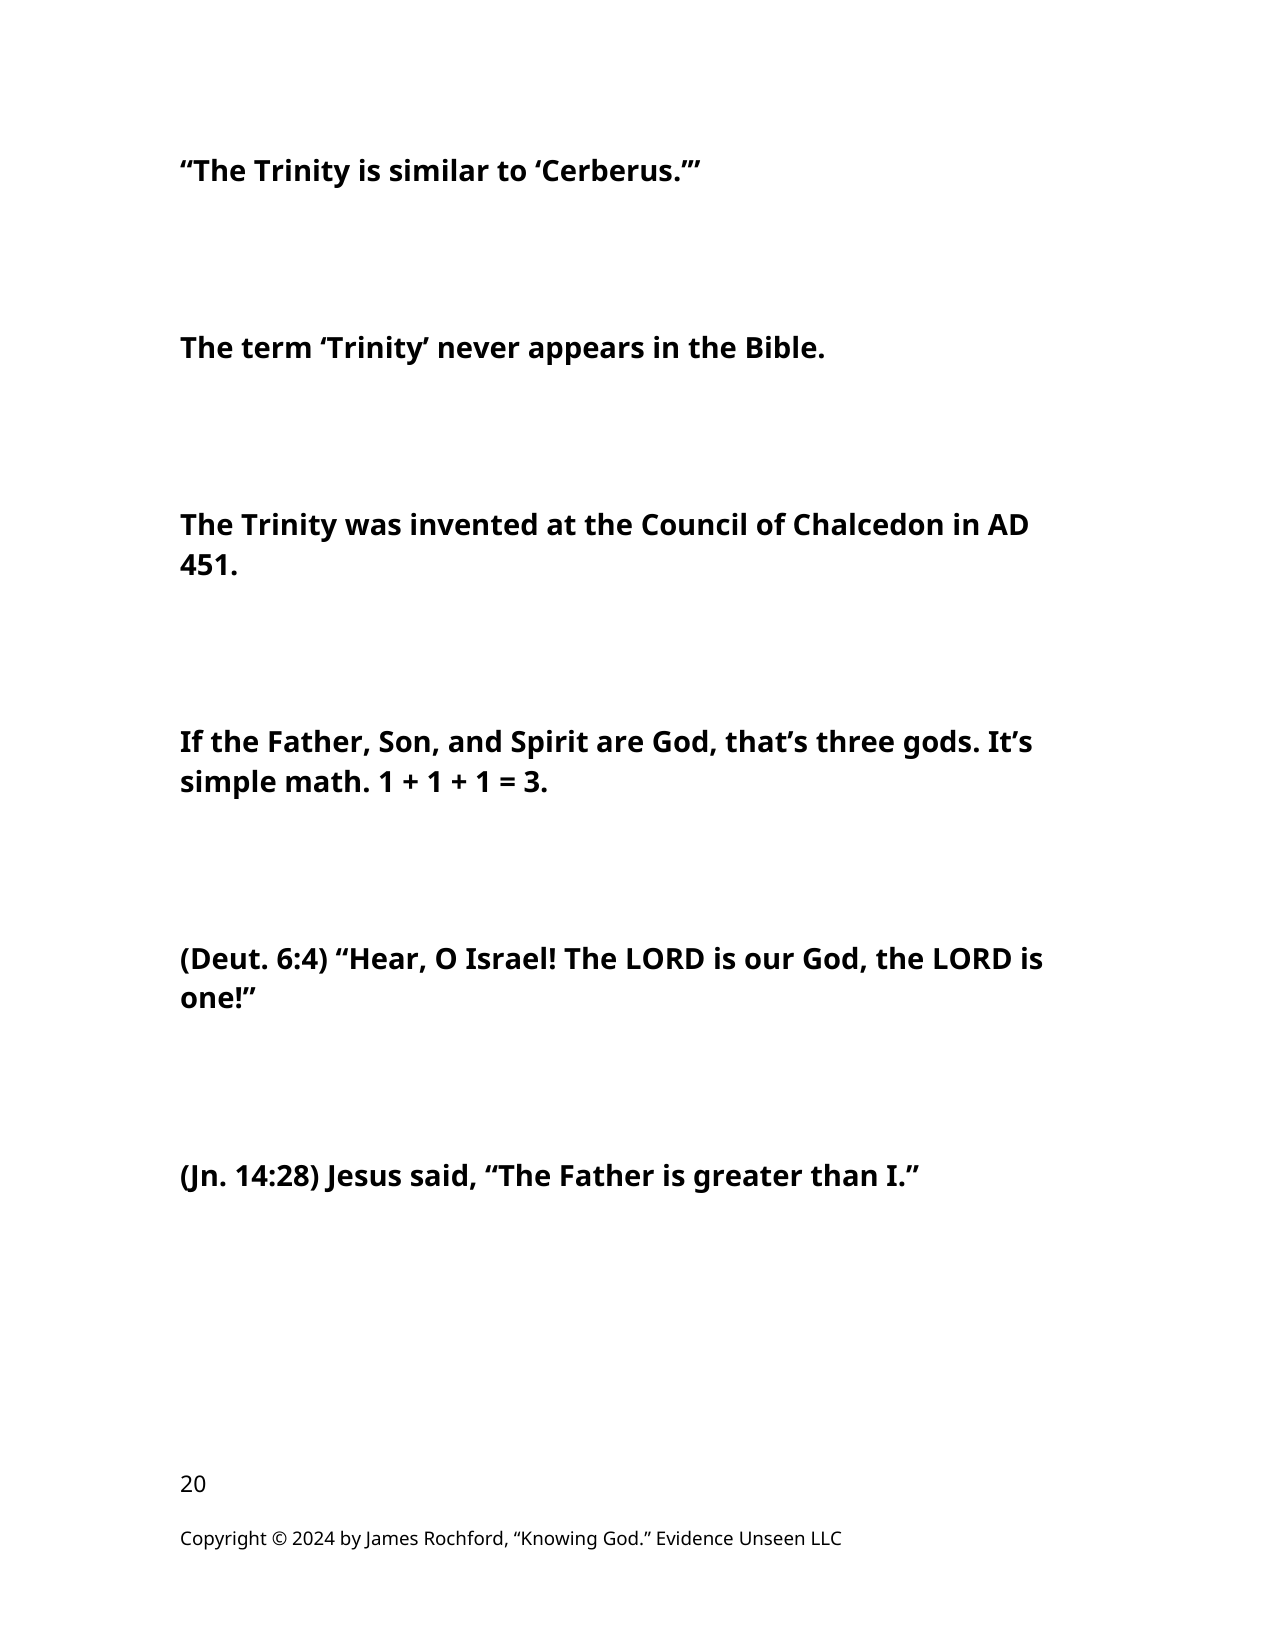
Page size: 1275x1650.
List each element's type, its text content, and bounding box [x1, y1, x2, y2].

subtitle The term ‘Trinity’ never appears in the Bible. [180, 327, 1080, 367]
subtitle If the Father, Son, and Spirit are God, that’s three gods. It’s simple math. 1 + 1 + 1 = 3. [180, 721, 1080, 801]
subtitle “The Trinity is similar to ‘Cerberus.’” [180, 150, 1080, 190]
subtitle (Jn. 14:28) Jesus said, “The Father is greater than I.” [180, 1155, 1080, 1195]
subtitle The Trinity was invented at the Council of Chalcedon in AD 451. [180, 504, 1080, 584]
subtitle (Deut. 6:4) “Hear, O Israel! The LORD is our God, the LORD is one!” [180, 938, 1080, 1017]
